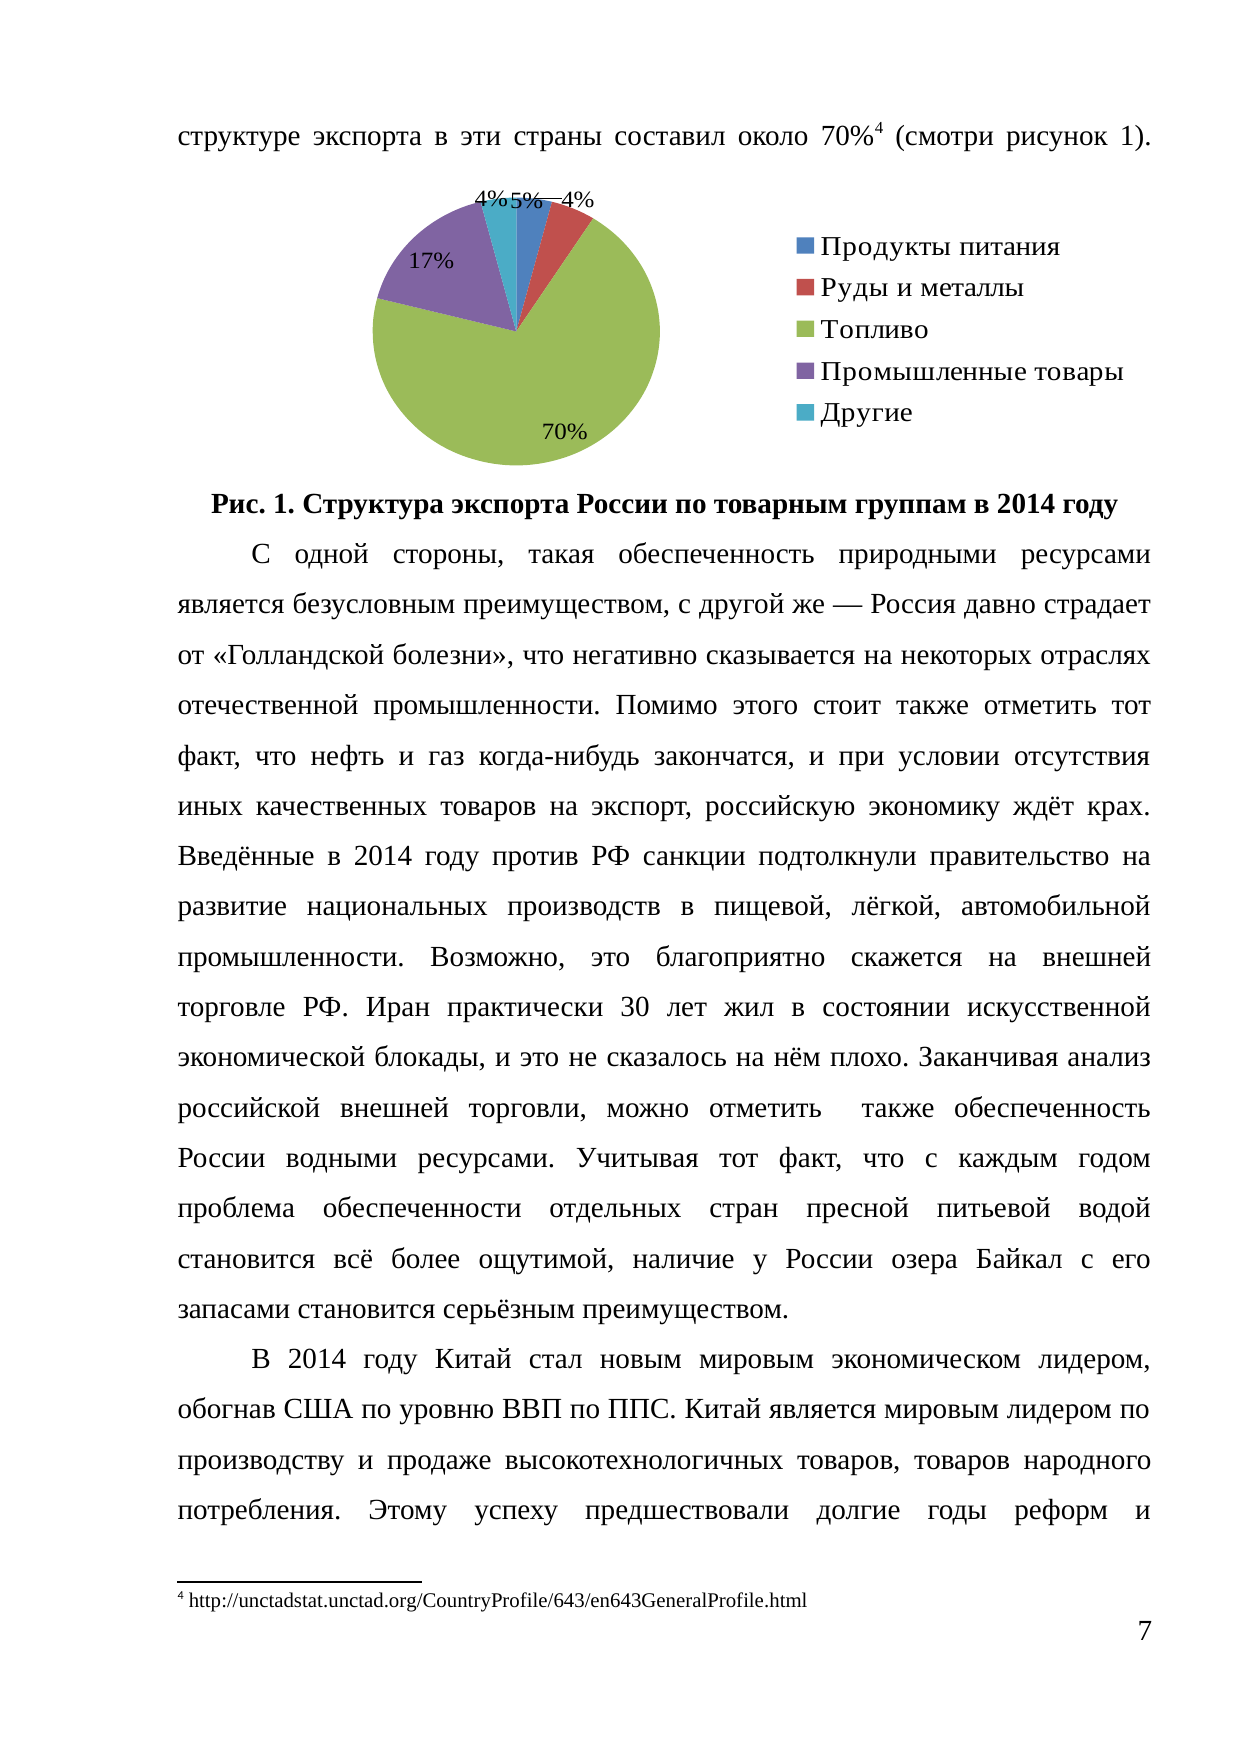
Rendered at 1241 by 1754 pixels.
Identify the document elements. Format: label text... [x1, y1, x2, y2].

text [177, 118, 1152, 186]
text С одной стороны, такая обеспеченность природными ресурсами является безусловным преимуществом, с другой же — Россия давно страдает от «Голландской болезни», что негативно сказывается на некоторых отраслях отечественной промышленности. Помимо этого стоит также отметить тот факт, что нефть и газ когда-нибудь закончатся, и при условии отсутствия иных качественных товаров на экспорт, российскую экономику ждёт крах. Введённые в 2014 году против РФ санкции подтолкнули правительство на развитие национальных производств в пищевой, лёгкой, автомобильной промышленности. Возможно, это благоприятно скажется на внешней торговле РФ. Иран практически 30 лет жил в состоянии искусственной экономической блокады, и это не сказалось на нём плохо. Заканчивая анализ российской внешней торговли, можно отметить также обеспеченность России водными ресурсами. Учитывая тот факт, что с каждым годом проблема обеспеченности отдельных стран пресной питьевой водой становится всё более ощутимой, наличие у России озера Байкал с его запасами становится серьёзным преимуществом. [177, 536, 1152, 1324]
text Рис. 1. Структура экспорта России по товарным группам в 2014 году [177, 486, 1152, 519]
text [177, 1341, 1152, 1526]
